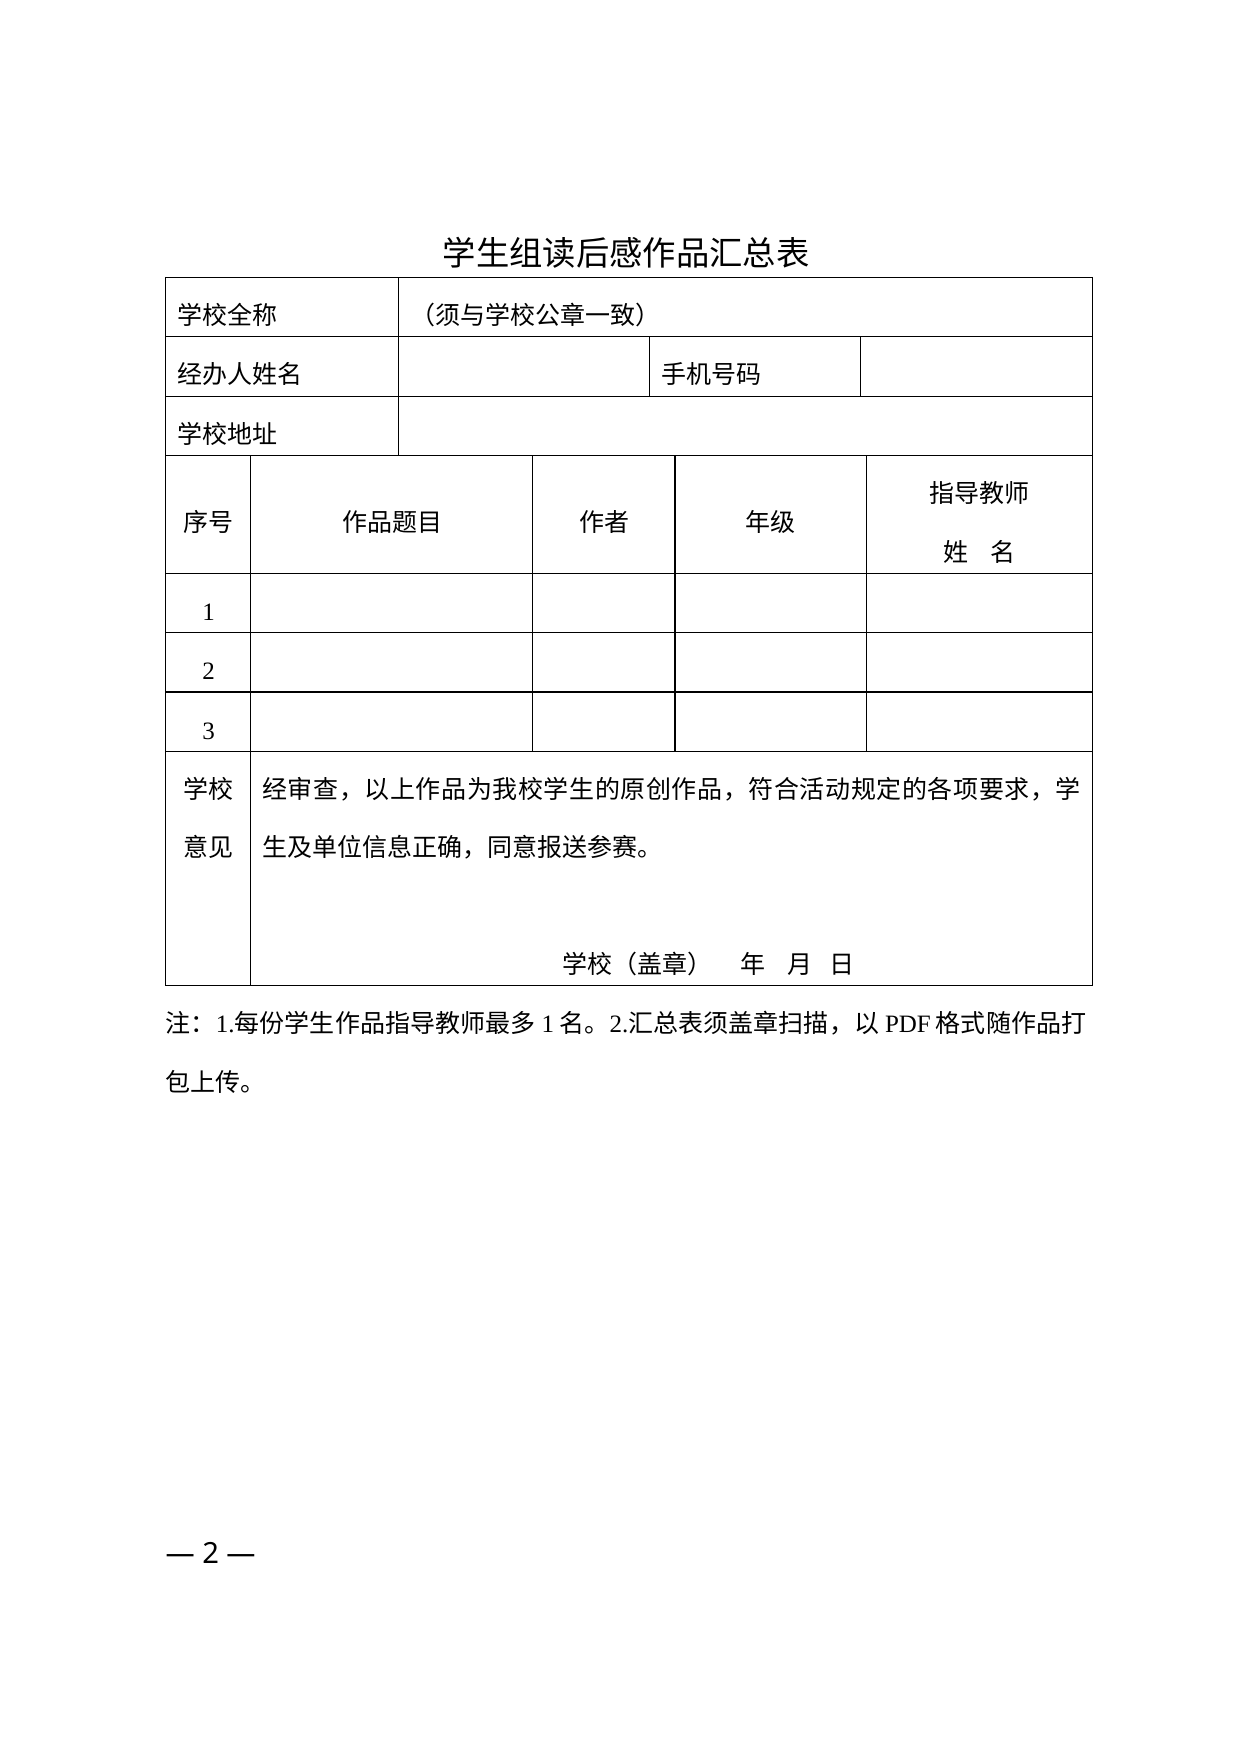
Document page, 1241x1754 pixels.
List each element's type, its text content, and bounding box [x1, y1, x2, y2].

table_cell 作者 [533, 456, 674, 573]
table_cell [251, 574, 532, 632]
text 注：1.每份学生作品指导教师最多1名。2.汇总表须盖章扫描，以PDF格式随作品打包上传。 [165, 986, 1087, 1103]
table_cell [676, 693, 866, 751]
table_cell [867, 633, 1092, 691]
table_cell 序号 [166, 456, 250, 573]
table_cell 经办人姓名 [166, 337, 398, 396]
table_cell [399, 337, 649, 396]
table_cell 1 [166, 574, 250, 632]
table_cell 年级 [676, 456, 866, 573]
text 学生组读后感作品汇总表 [165, 218, 1087, 277]
table_cell [399, 397, 1092, 455]
table_cell [533, 633, 674, 691]
table_cell [251, 693, 532, 751]
table_header 学校全称 [166, 278, 398, 336]
table_cell 经审查，以上作品为我校学生的原创作品，符合活动规定的各项要求，学生及单位信息正确，同意报送参赛。 学校（盖章） 年 月 日 [251, 752, 1092, 985]
table_header （须与学校公章一致） [399, 278, 1092, 336]
table_cell 学校意见 [166, 752, 250, 985]
table_cell [676, 633, 866, 691]
table_cell 手机号码 [650, 337, 860, 396]
table_cell [867, 693, 1092, 751]
table_cell [251, 633, 532, 691]
table_cell 作品题目 [251, 456, 532, 573]
table_cell [861, 337, 1092, 396]
table_cell [533, 693, 674, 751]
table_cell [867, 574, 1092, 632]
table_cell 3 [166, 693, 250, 751]
table_cell 指导教师 姓 名 [867, 456, 1092, 573]
table_cell [533, 574, 674, 632]
table_cell [676, 574, 866, 632]
table_cell 学校地址 [166, 397, 398, 455]
table_cell 2 [166, 633, 250, 691]
